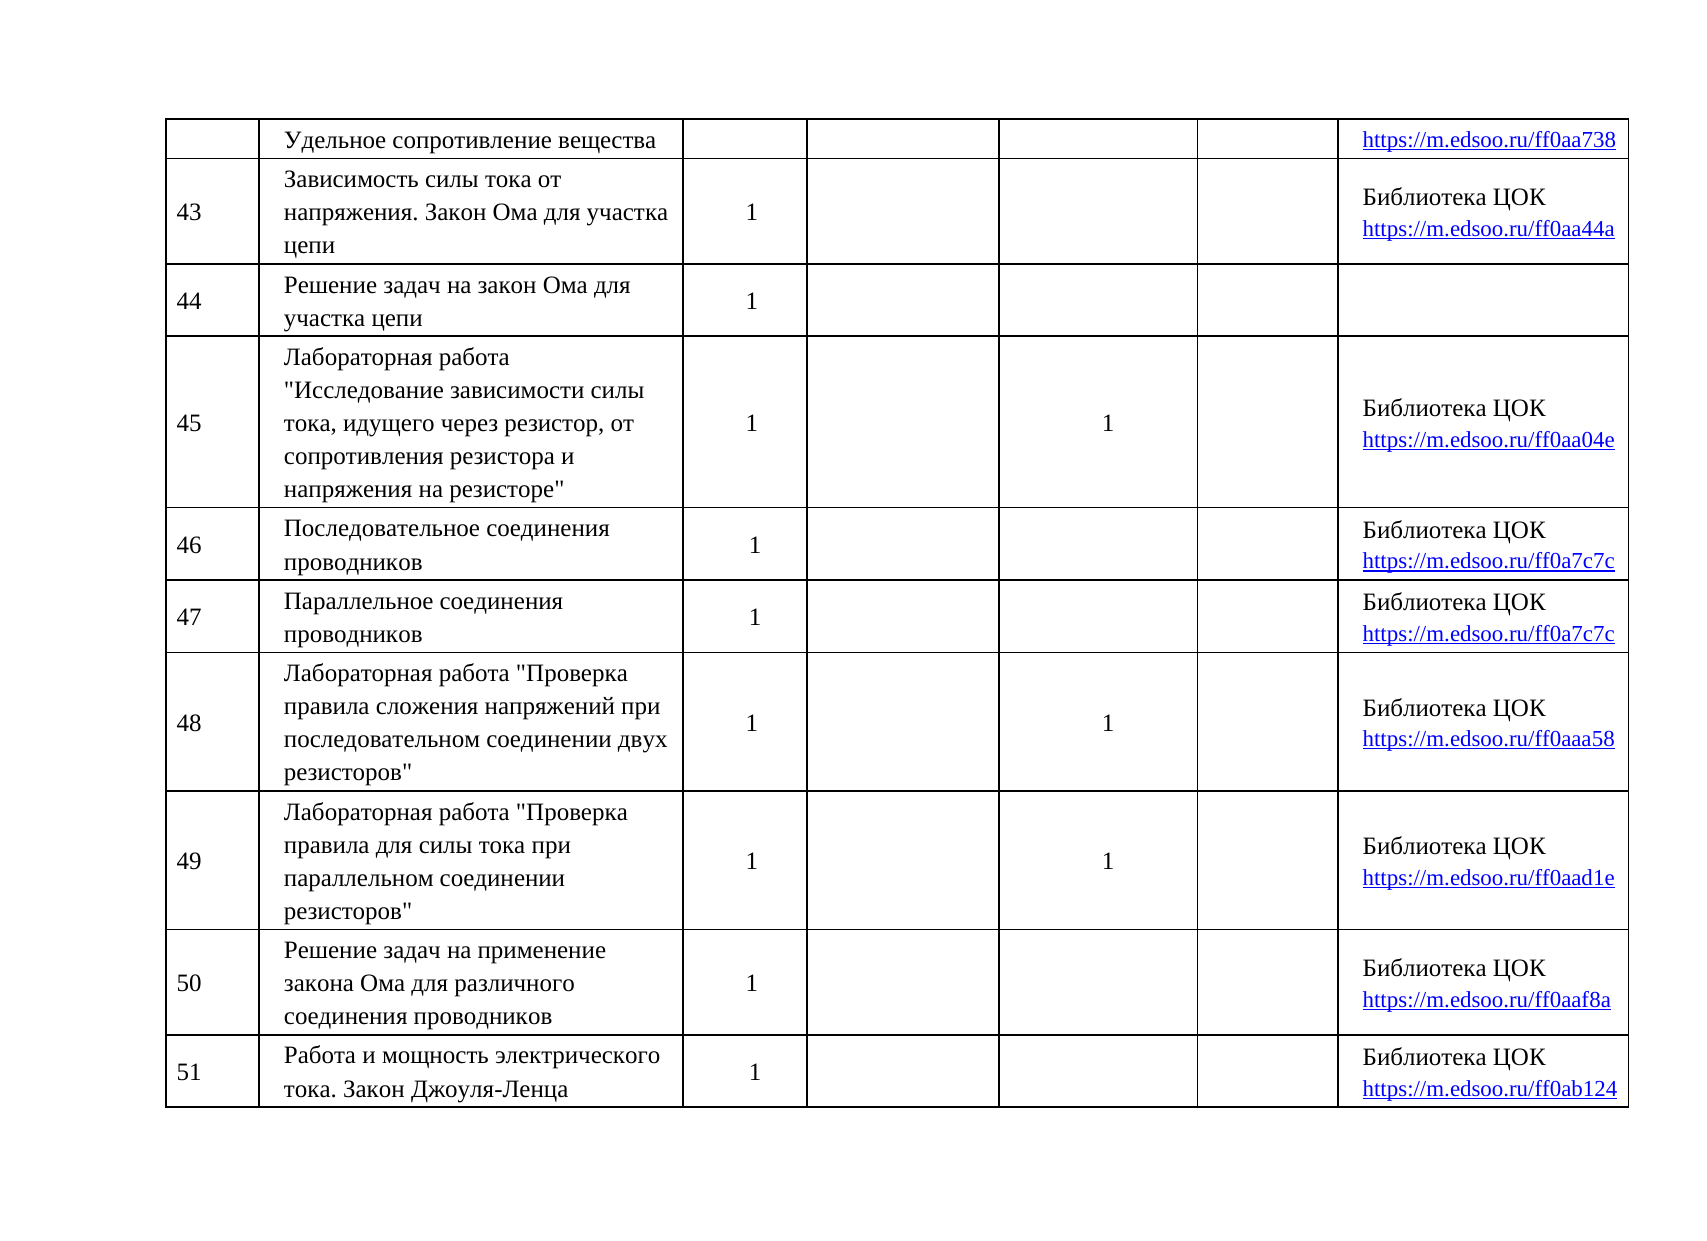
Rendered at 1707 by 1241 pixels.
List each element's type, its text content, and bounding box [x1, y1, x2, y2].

table_cell 1 [684, 581, 806, 652]
table_cell 48 [167, 653, 258, 790]
table_cell 51 [167, 1036, 258, 1106]
table_cell Лабораторная работа "Исследование зависимости силы тока, идущего через резистор, от сопротивления резистора и напряжения на резисторе" [260, 337, 682, 507]
table_cell 1 [1000, 792, 1197, 928]
table_cell [1000, 930, 1197, 1034]
table_cell 43 [167, 159, 258, 263]
table_cell [1000, 1036, 1197, 1106]
table_cell [1198, 930, 1337, 1034]
table_cell [1198, 508, 1337, 579]
table_cell Работа и мощность электрического тока. Закон Джоуля-Ленца [260, 1036, 682, 1106]
table_cell 50 [167, 930, 258, 1034]
table_cell Библиотека ЦОК https://m.edsoo.ru/ff0aaf8a [1339, 930, 1628, 1034]
table_cell Зависимость силы тока от напряжения. Закон Ома для участка цепи [260, 159, 682, 263]
table_cell 42 [167, 120, 258, 157]
table_cell Библиотека ЦОК https://m.edsoo.ru/ff0a7c7c [1339, 581, 1628, 652]
table_cell [1000, 581, 1197, 652]
table_cell 1 [684, 159, 806, 263]
table_cell [1000, 265, 1197, 335]
table_cell Последовательное соединения проводников [260, 508, 682, 579]
table_cell Библиотека ЦОК https://m.edsoo.ru/ff0aad1e [1339, 792, 1628, 928]
table_cell 1 [684, 1036, 806, 1106]
table_cell Параллельное соединения проводников [260, 581, 682, 652]
table_cell 1 [684, 653, 806, 790]
table_cell 1 [684, 337, 806, 507]
table_cell 1 [1000, 653, 1197, 790]
table_cell 1 [684, 120, 806, 157]
table_cell [808, 265, 998, 335]
table_cell Решение задач на закон Ома для участка цепи [260, 265, 682, 335]
table_cell [1198, 120, 1337, 157]
table_cell [808, 337, 998, 507]
table_cell 1 [684, 265, 806, 335]
table_cell [1198, 337, 1337, 507]
table_cell [1198, 581, 1337, 652]
table_cell 1 [684, 930, 806, 1034]
table_cell [808, 581, 998, 652]
table_cell Библиотека ЦОК https://m.edsoo.ru/ff0aa04e [1339, 337, 1628, 507]
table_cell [260, 120, 682, 157]
table_cell [808, 508, 998, 579]
table_cell 1 [1000, 337, 1197, 507]
table_cell [1339, 265, 1628, 335]
table_cell [1198, 792, 1337, 928]
table_cell 49 [167, 792, 258, 928]
table_cell 47 [167, 581, 258, 652]
table_cell [808, 120, 998, 157]
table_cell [1339, 120, 1628, 157]
table_cell [1000, 120, 1197, 157]
table_cell [1000, 159, 1197, 263]
table_cell [808, 653, 998, 790]
table_cell [1198, 653, 1337, 790]
table_cell Лабораторная работа "Проверка правила сложения напряжений при последовательном соединении двух резисторов" [260, 653, 682, 790]
table_cell [808, 930, 998, 1034]
table_cell Библиотека ЦОК https://m.edsoo.ru/ff0aa44a [1339, 159, 1628, 263]
table_cell [808, 159, 998, 263]
table_cell Лабораторная работа "Проверка правила для силы тока при параллельном соединении резисторов" [260, 792, 682, 928]
table_cell [1198, 1036, 1337, 1106]
table_cell 1 [684, 792, 806, 928]
table_cell Библиотека ЦОК https://m.edsoo.ru/ff0ab124 [1339, 1036, 1628, 1106]
table_cell Библиотека ЦОК https://m.edsoo.ru/ff0a7c7c [1339, 508, 1628, 579]
table_cell [1198, 159, 1337, 263]
table_cell 1 [684, 508, 806, 579]
table_cell Библиотека ЦОК https://m.edsoo.ru/ff0aaa58 [1339, 653, 1628, 790]
table_cell [808, 1036, 998, 1106]
table_cell 45 [167, 337, 258, 507]
table_cell [1198, 265, 1337, 335]
table_cell Решение задач на применение закона Ома для различного соединения проводников [260, 930, 682, 1034]
table_cell [808, 792, 998, 928]
table_cell 46 [167, 508, 258, 579]
table_cell 44 [167, 265, 258, 335]
table_cell [1000, 508, 1197, 579]
